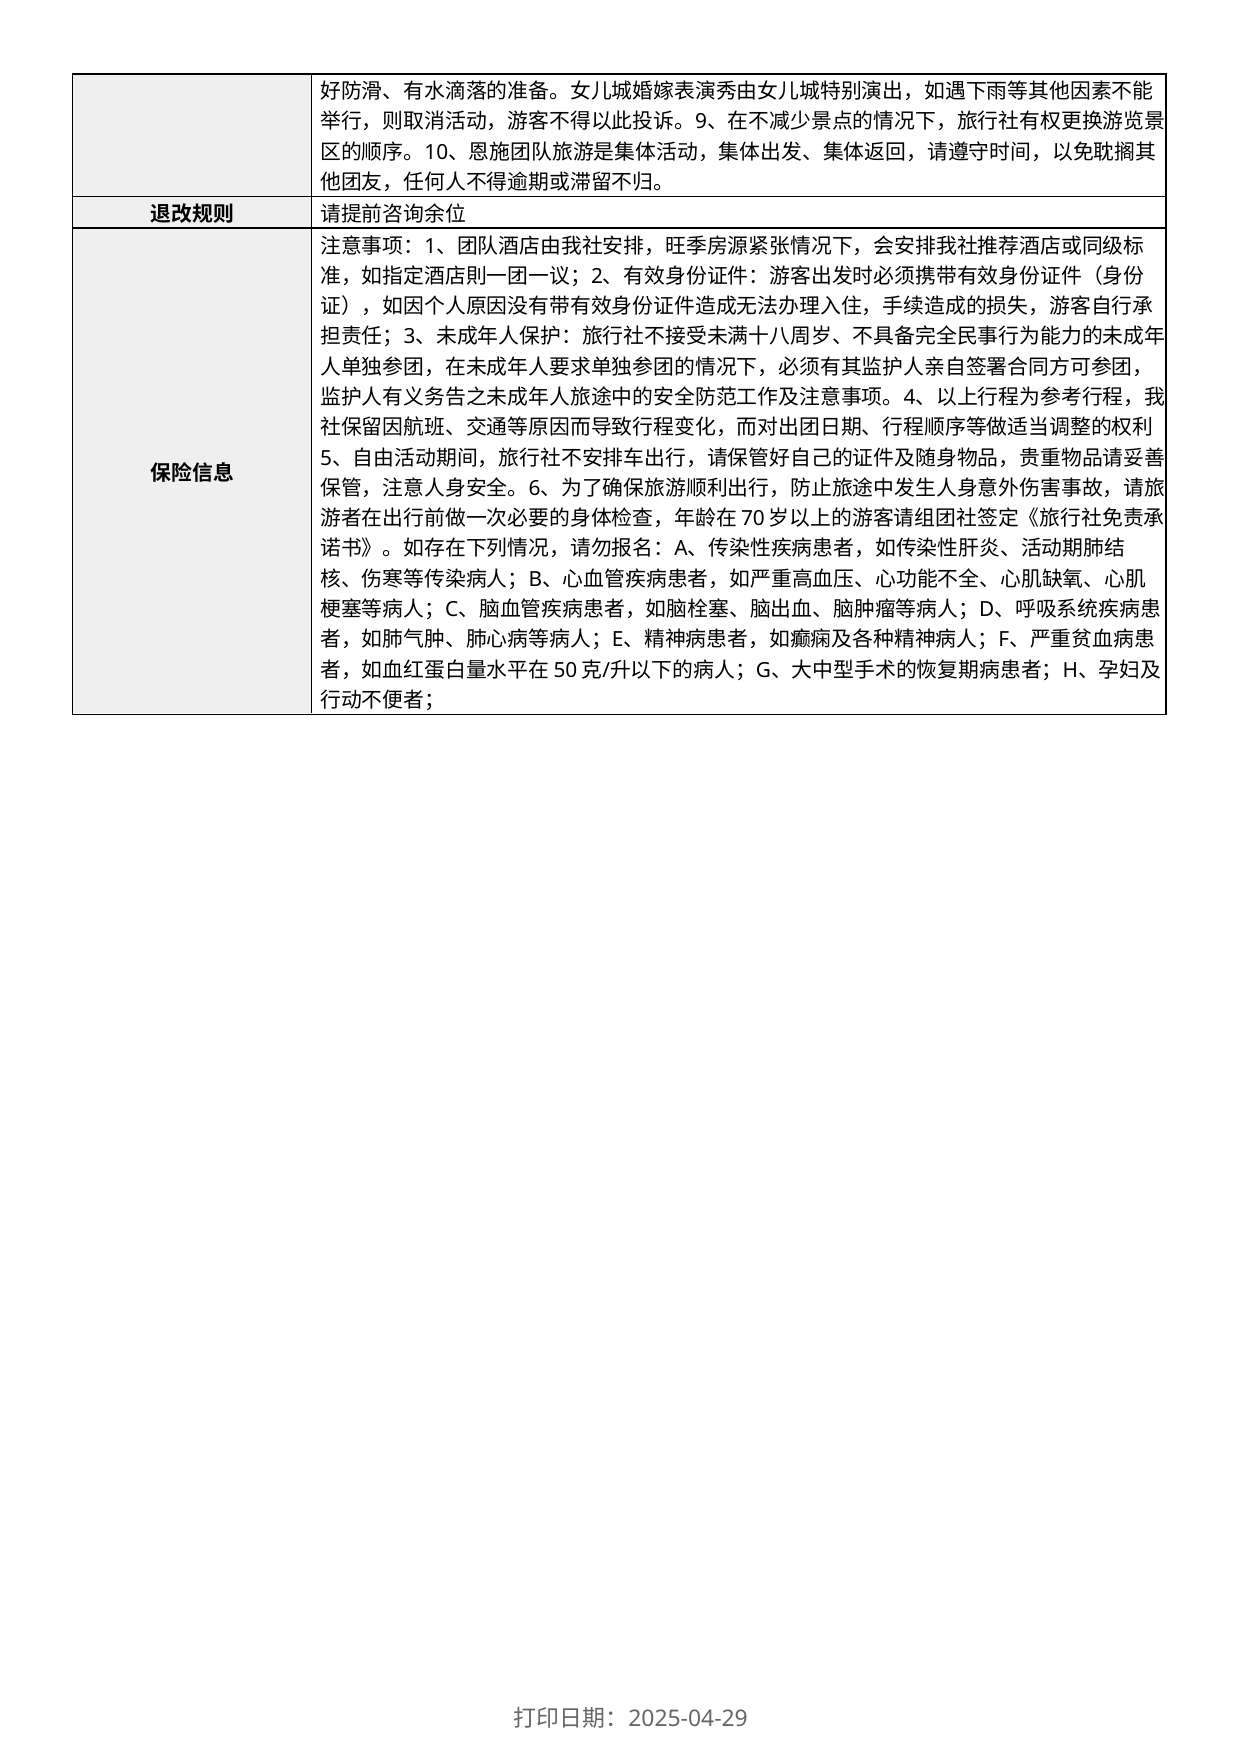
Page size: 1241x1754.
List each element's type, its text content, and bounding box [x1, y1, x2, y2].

table_cell 温馨提示 [73, 75, 311, 196]
table_cell 保险信息 [73, 229, 311, 713]
table_cell 请提前咨询余位 [312, 197, 1165, 227]
table_cell 退改规则 [73, 197, 311, 227]
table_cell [312, 75, 1165, 196]
table_cell 注意事项： [312, 229, 1165, 713]
